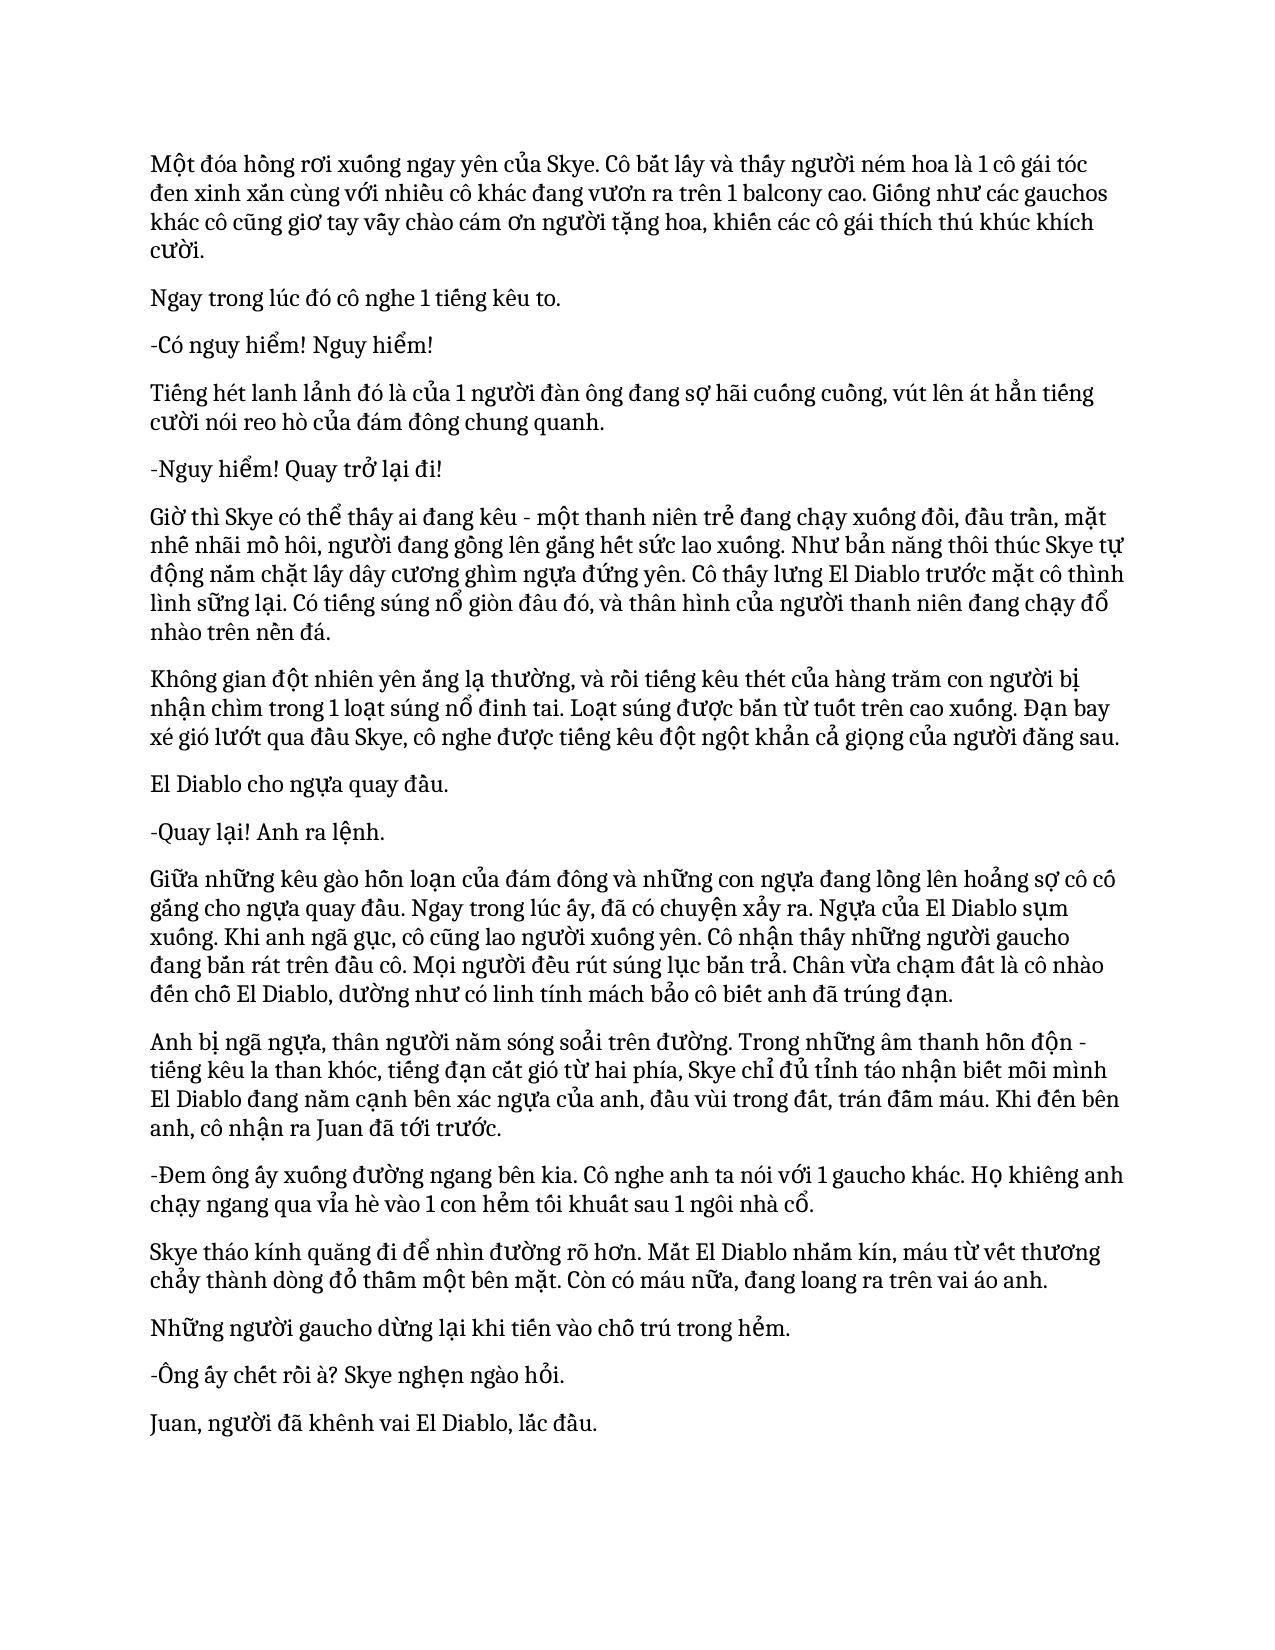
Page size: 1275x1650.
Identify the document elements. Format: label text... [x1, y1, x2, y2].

text Tiếng hét lanh lảnh đó là của 1 người đàn ông đang sợ hãi cuống cuồng, vút lên át hẳn tiếng cười nói reo hò của đám đông chung quanh. [150, 379, 1125, 436]
text El Diablo cho ngựa quay đầu. [150, 770, 1125, 799]
text -Nguy hiểm! Quay trở lại đi! [150, 455, 1125, 484]
text Ngay trong lúc đó cô nghe 1 tiếng kêu to. [150, 284, 1125, 312]
text Một đóa hồng rơi xuống ngay yên của Skye. Cô bắt lấy và thấy người ném hoa là 1 cô gái tóc đen xinh xắn cùng với nhiều cô khác đang vươn ra trên 1 balcony cao. Giống như các gauchos khác cô cũng giơ tay vẫy chào cám ơn người tặng hoa, khiến các cô gái thích thú khúc khích cười. [150, 150, 1125, 265]
text Anh bị ngã ngựa, thân người nằm sóng soải trên đường. Trong những âm thanh hỗn độn - tiếng kêu la than khóc, tiếng đạn cắt gió từ hai phía, Skye chỉ đủ tỉnh táo nhận biết mỗi mình El Diablo đang nằm cạnh bên xác ngựa của anh, đầu vùi trong đất, trán đẫm máu. Khi đến bên anh, cô nhận ra Juan đã tới trước. [150, 1027, 1125, 1142]
text Skye tháo kính quăng đi để nhìn đường rõ hơn. Mắt El Diablo nhắm kín, máu từ vết thương chảy thành dòng đỏ thẫm một bên mặt. Còn có máu nữa, đang loang ra trên vai áo anh. [150, 1237, 1125, 1295]
text Những người gaucho dừng lại khi tiến vào chỗ trú trong hẻm. [150, 1314, 1125, 1342]
text -Quay lại! Anh ra lệnh. [150, 817, 1125, 846]
text -Ông ấy chết rồi à? Skye nghẹn ngào hỏi. [150, 1361, 1125, 1390]
text -Đem ông ấy xuống đường ngang bên kia. Cô nghe anh ta nói với 1 gaucho khác. Họ khiêng anh chạy ngang qua vỉa hè vào 1 con hẻm tối khuất sau 1 ngôi nhà cổ. [150, 1161, 1125, 1219]
text Không gian đột nhiên yên ắng lạ thường, và rồi tiếng kêu thét của hàng trăm con người bị nhận chìm trong 1 loạt súng nổ đinh tai. Loạt súng được bắn từ tuốt trên cao xuống. Đạn bay xé gió lướt qua đầu Skye, cô nghe được tiếng kêu đột ngột khản cả giọng của người đằng sau. [150, 665, 1125, 751]
text Giữa những kêu gào hỗn loạn của đám đông và những con ngựa đang lồng lên hoảng sợ cô cố gắng cho ngựa quay đầu. Ngay trong lúc ấy, đã có chuyện xảy ra. Ngựa của El Diablo sụm xuống. Khi anh ngã gục, cô cũng lao người xuống yên. Cô nhận thấy những người gaucho đang bắn rát trên đầu cô. Mọi người đều rút súng lục bắn trả. Chân vừa chạm đất là cô nhào đến chỗ El Diablo, dường như có linh tính mách bảo cô biết anh đã trúng đạn. [150, 865, 1125, 1009]
text Giờ thì Skye có thể thấy ai đang kêu - một thanh niên trẻ đang chạy xuống đồi, đầu trần, mặt nhễ nhãi mồ hôi, người đang gồng lên gắng hết sức lao xuống. Như bản năng thôi thúc Skye tự động nắm chặt lấy dây cương ghìm ngựa đứng yên. Cô thấy lưng El Diablo trước mặt cô thình lình sững lại. Có tiếng súng nổ giòn đâu đó, và thân hình của người thanh niên đang chạy đổ nhào trên nền đá. [150, 502, 1125, 646]
text -Có nguy hiểm! Nguy hiểm! [150, 331, 1125, 360]
text Juan, người đã khênh vai El Diablo, lắc đầu. [150, 1409, 1125, 1437]
